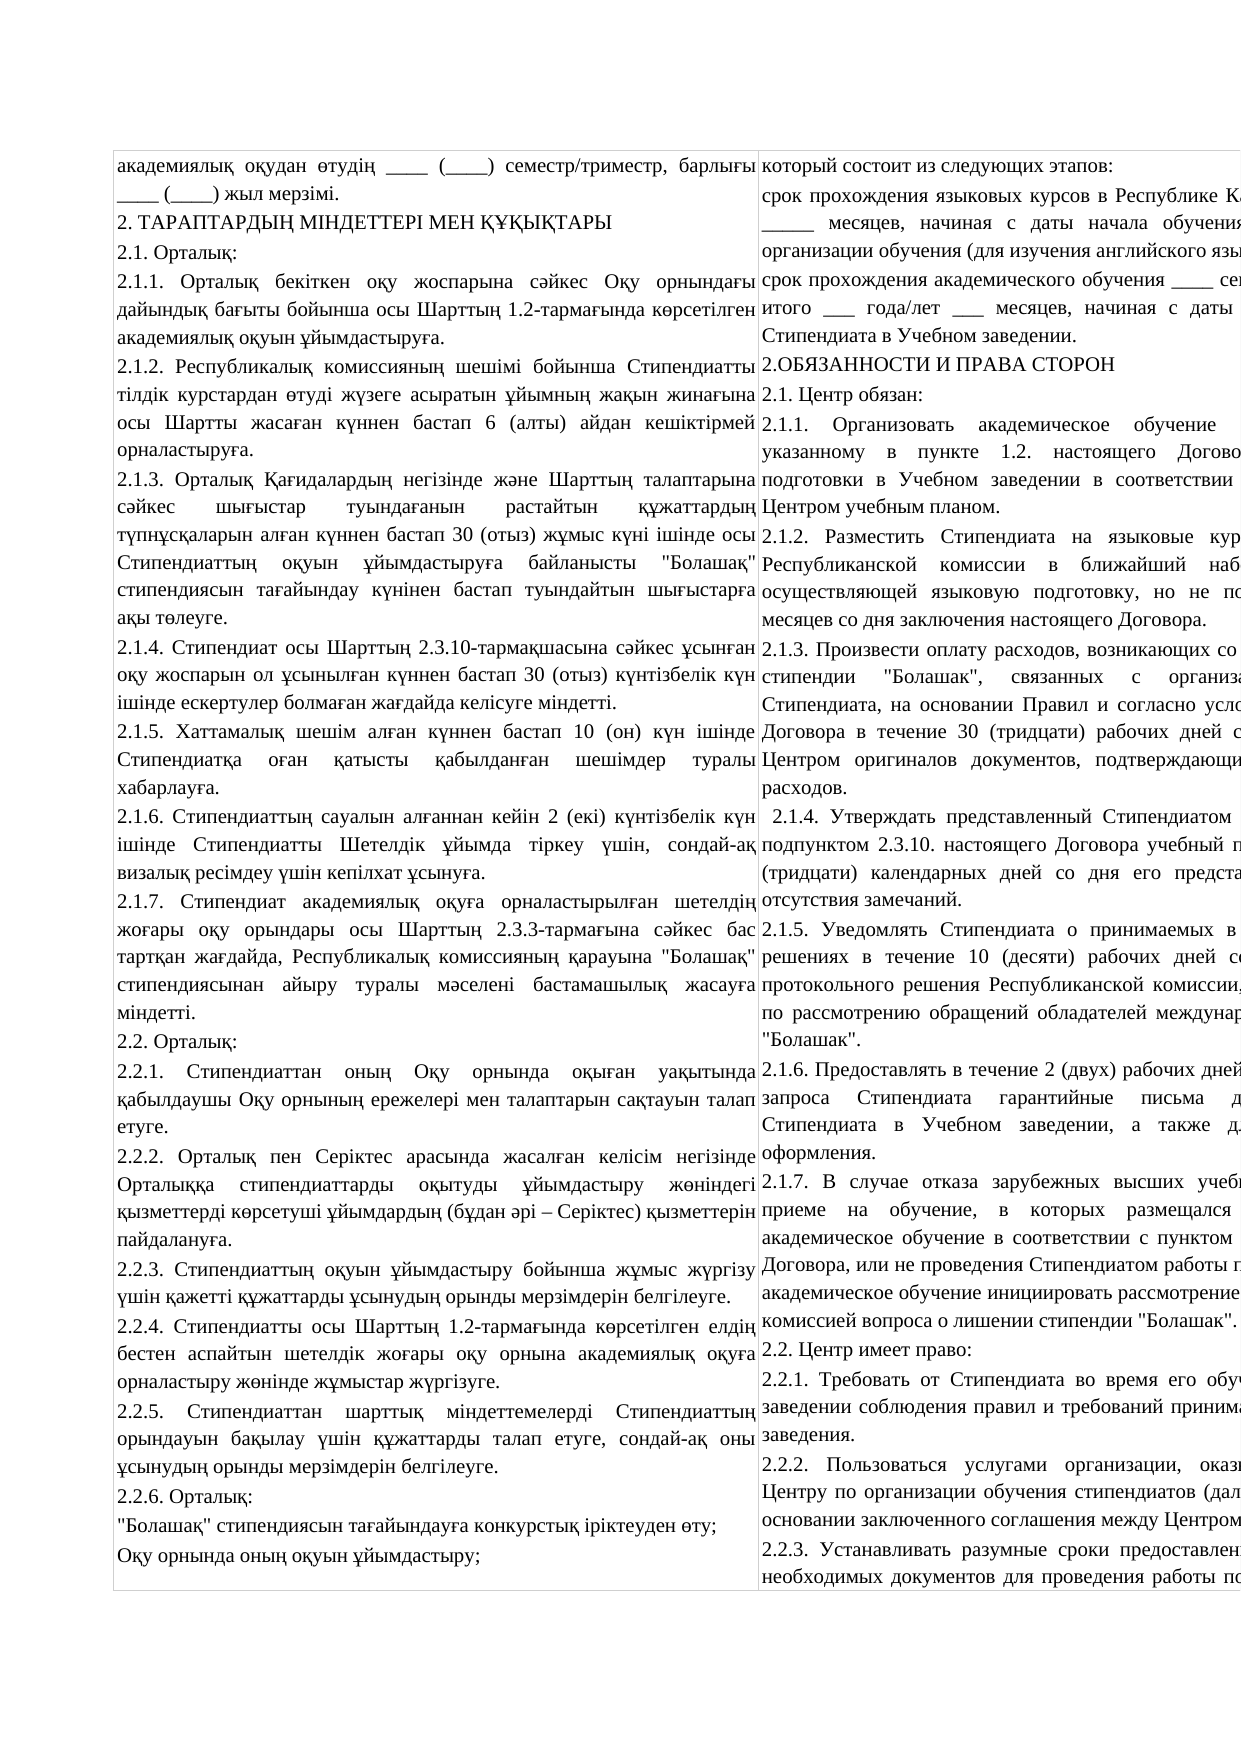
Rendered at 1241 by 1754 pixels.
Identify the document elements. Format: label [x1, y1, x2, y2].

table_header [114, 151, 758, 1590]
table_header [759, 151, 1240, 1590]
